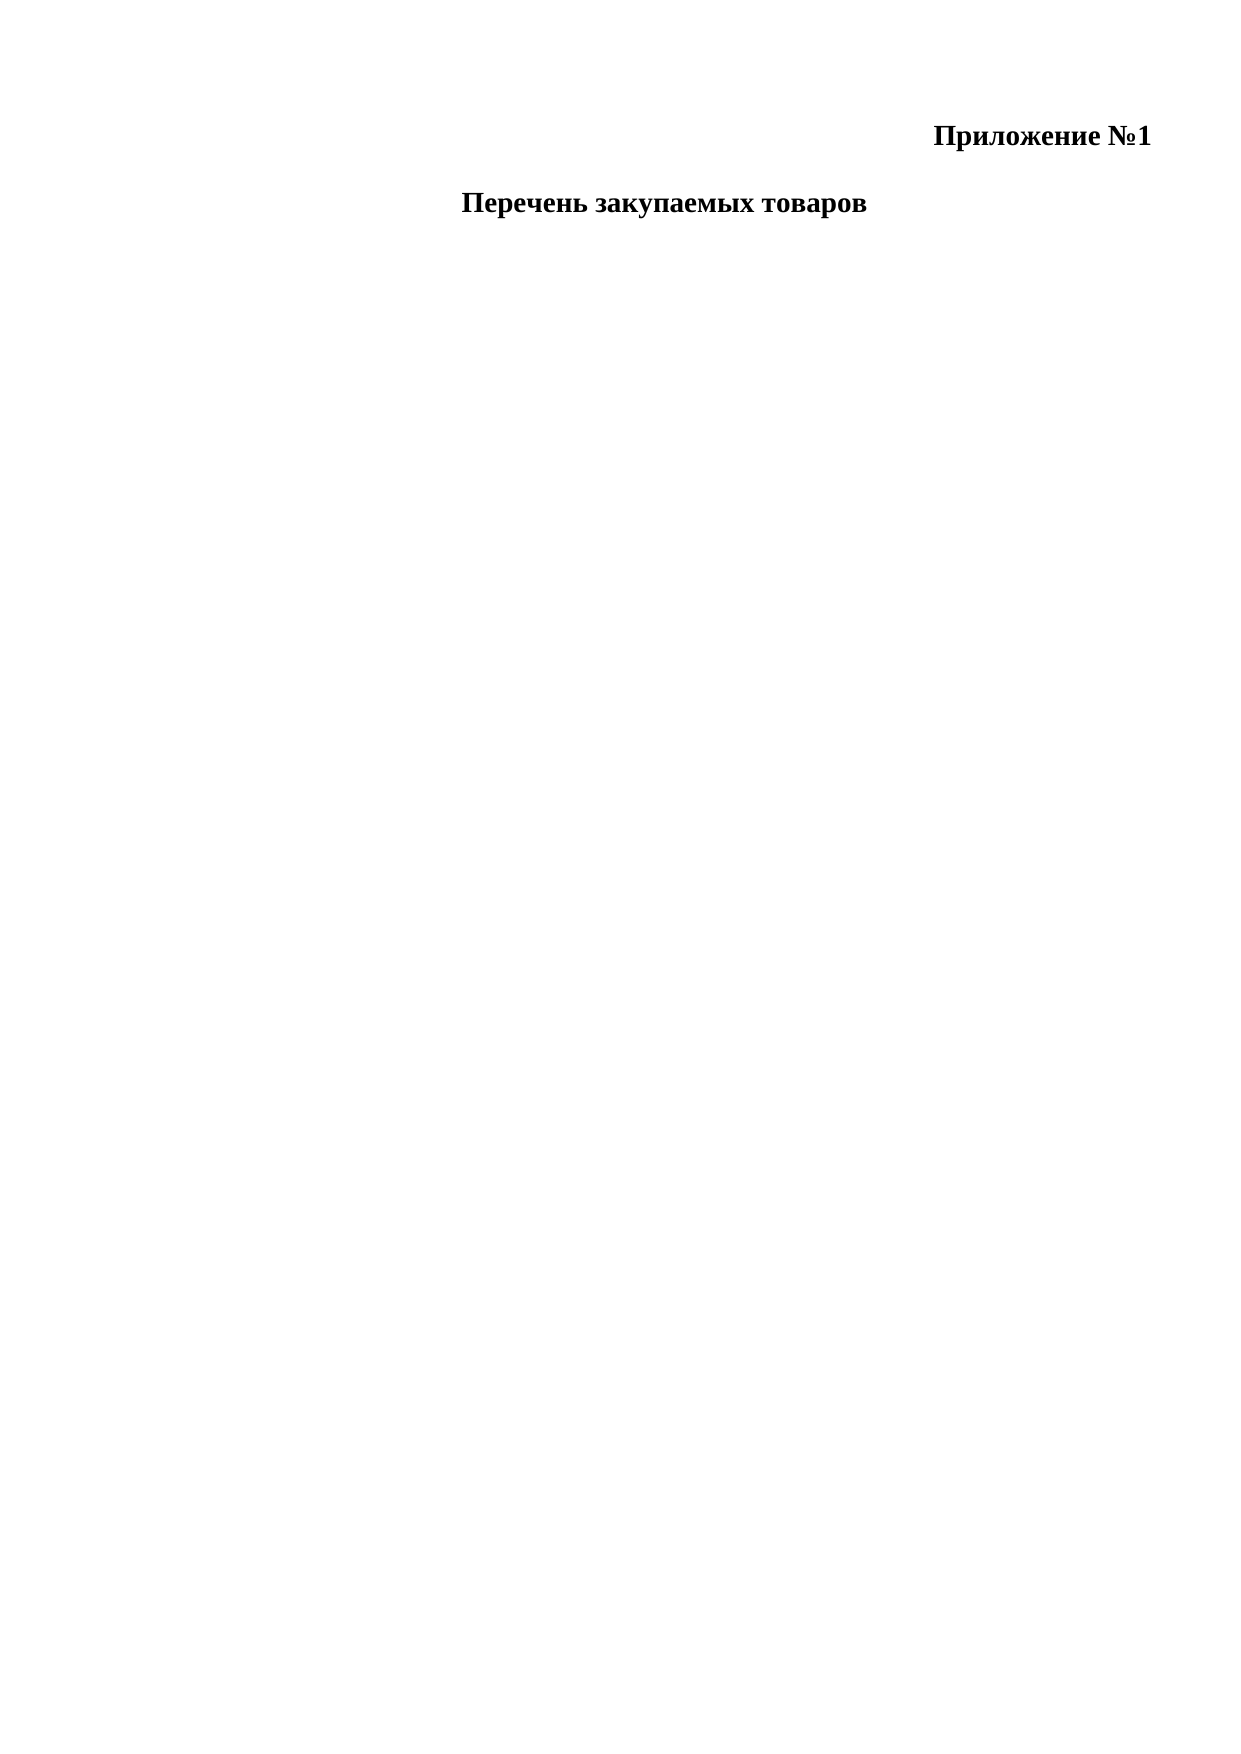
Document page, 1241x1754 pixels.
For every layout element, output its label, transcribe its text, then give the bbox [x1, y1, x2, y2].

text Приложение №1 [177, 118, 1152, 152]
text Перечень закупаемых товаров [177, 185, 1152, 219]
